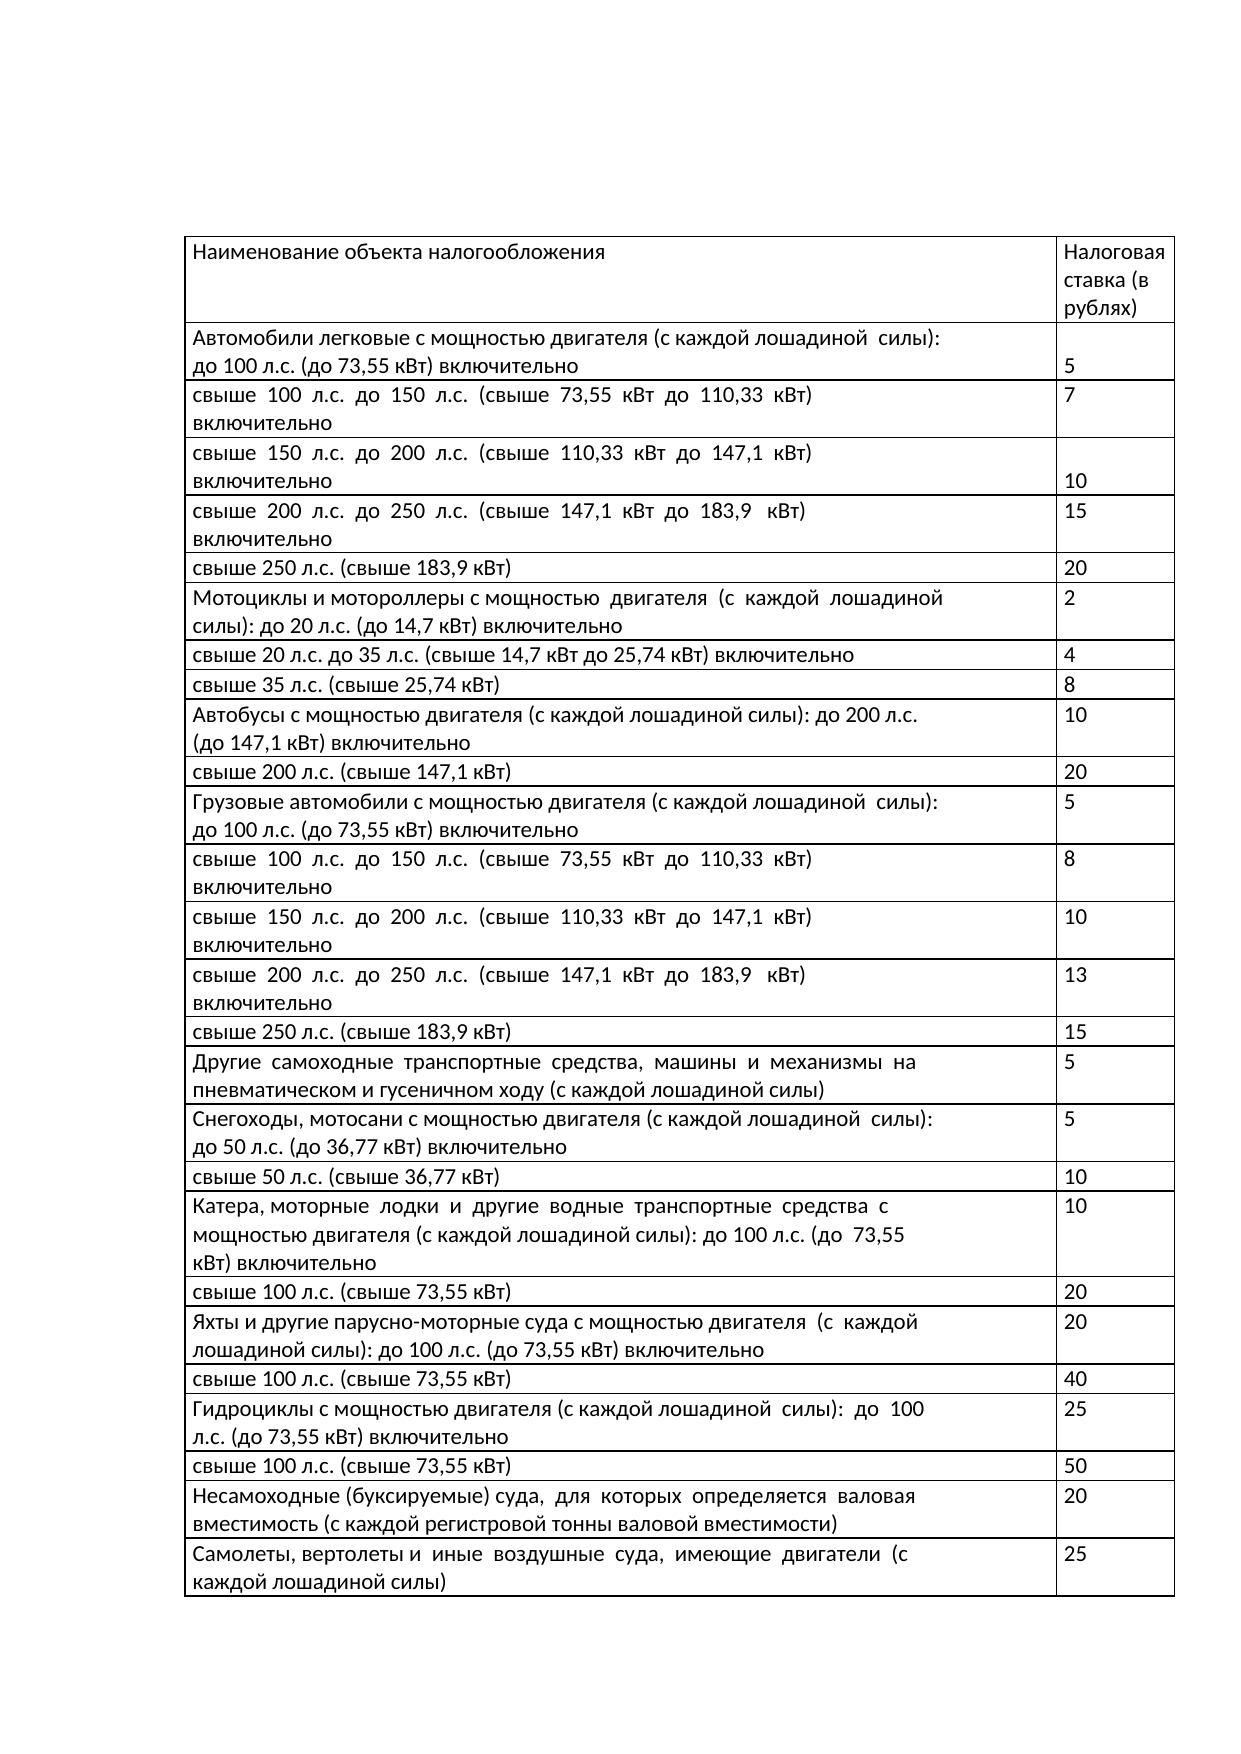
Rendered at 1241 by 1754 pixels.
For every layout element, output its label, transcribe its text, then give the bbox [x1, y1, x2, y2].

table_cell Автомобили легковые с мощностью двигателя (с каждой лошадиной силы): до 100 л.с. (до 73,55 кВт) включительно [186, 323, 1056, 379]
table_cell 50 [1057, 1452, 1174, 1480]
table_cell свыше 150 л.с. до 200 л.с. (свыше 110,33 кВт до 147,1 кВт) включительно [186, 902, 1056, 958]
table_cell Самолеты, вертолеты и иные воздушные суда, имеющие двигатели (с каждой лошадиной силы) [186, 1539, 1056, 1595]
table_cell 20 [1057, 553, 1174, 581]
table_cell 5 [1057, 1105, 1174, 1161]
table_cell 5 [1057, 323, 1174, 379]
table_cell 5 [1057, 1047, 1174, 1103]
table_cell Другие самоходные транспортные средства, машины и механизмы на пневматическом и гусеничном ходу (с каждой лошадиной силы) [186, 1047, 1056, 1103]
table_header Наименование объекта налогообложения [186, 237, 1056, 321]
table_cell свыше 100 л.с. (свыше 73,55 кВт) [186, 1452, 1056, 1480]
table_cell 4 [1057, 641, 1174, 668]
table_cell свыше 100 л.с. (свыше 73,55 кВт) [186, 1365, 1056, 1392]
table_cell свыше 250 л.с. (свыше 183,9 кВт) [186, 1017, 1056, 1045]
table_cell Яхты и другие парусно-моторные суда с мощностью двигателя (с каждой лошадиной силы): до 100 л.с. (до 73,55 кВт) включительно [186, 1307, 1056, 1363]
table_cell 25 [1057, 1394, 1174, 1450]
table_cell 8 [1057, 845, 1174, 901]
table_cell 5 [1057, 787, 1174, 843]
table_cell 10 [1057, 700, 1174, 756]
table_cell свыше 150 л.с. до 200 л.с. (свыше 110,33 кВт до 147,1 кВт) включительно [186, 438, 1056, 494]
table_cell 10 [1057, 1162, 1174, 1190]
table_cell свыше 20 л.с. до 35 л.с. (свыше 14,7 кВт до 25,74 кВт) включительно [186, 641, 1056, 668]
table_cell свыше 100 л.с. до 150 л.с. (свыше 73,55 кВт до 110,33 кВт) включительно [186, 845, 1056, 901]
table_cell 20 [1057, 1307, 1174, 1363]
table_cell свыше 250 л.с. (свыше 183,9 кВт) [186, 553, 1056, 581]
table_cell Несамоходные (буксируемые) суда, для которых определяется валовая вместимость (с каждой регистровой тонны валовой вместимости) [186, 1481, 1056, 1537]
table_cell 15 [1057, 496, 1174, 552]
table_cell свыше 200 л.с. до 250 л.с. (свыше 147,1 кВт до 183,9 кВт) включительно [186, 496, 1056, 552]
table_cell 10 [1057, 1192, 1174, 1276]
table_cell свыше 50 л.с. (свыше 36,77 кВт) [186, 1162, 1056, 1190]
table_cell 7 [1057, 381, 1174, 437]
table_cell свыше 100 л.с. до 150 л.с. (свыше 73,55 кВт до 110,33 кВт) включительно [186, 381, 1056, 437]
table_cell 13 [1057, 960, 1174, 1016]
table_cell 15 [1057, 1017, 1174, 1045]
table_cell Мотоциклы и мотороллеры с мощностью двигателя (с каждой лошадиной силы): до 20 л.с. (до 14,7 кВт) включительно [186, 583, 1056, 639]
table_cell Катера, моторные лодки и другие водные транспортные средства с мощностью двигателя (с каждой лошадиной силы): до 100 л.с. (до 73,55 кВт) включительно [186, 1192, 1056, 1276]
table_cell 20 [1057, 757, 1174, 785]
table_cell свыше 200 л.с. (свыше 147,1 кВт) [186, 757, 1056, 785]
table_cell 8 [1057, 670, 1174, 698]
table_cell Автобусы с мощностью двигателя (с каждой лошадиной силы): до 200 л.с. (до 147,1 кВт) включительно [186, 700, 1056, 756]
table_cell свыше 200 л.с. до 250 л.с. (свыше 147,1 кВт до 183,9 кВт) включительно [186, 960, 1056, 1016]
table_cell 40 [1057, 1365, 1174, 1392]
table_cell свыше 35 л.с. (свыше 25,74 кВт) [186, 670, 1056, 698]
table_cell Грузовые автомобили с мощностью двигателя (с каждой лошадиной силы): до 100 л.с. (до 73,55 кВт) включительно [186, 787, 1056, 843]
table_cell 25 [1057, 1539, 1174, 1595]
table_cell 10 [1057, 902, 1174, 958]
table_cell 2 [1057, 583, 1174, 639]
table_cell 10 [1057, 438, 1174, 494]
table_cell 20 [1057, 1481, 1174, 1537]
table_header Налоговая ставка (в рублях) [1057, 237, 1174, 321]
table_cell 20 [1057, 1277, 1174, 1305]
table_cell Гидроциклы с мощностью двигателя (с каждой лошадиной силы): до 100 л.с. (до 73,55 кВт) включительно [186, 1394, 1056, 1450]
table_cell Снегоходы, мотосани с мощностью двигателя (с каждой лошадиной силы): до 50 л.с. (до 36,77 кВт) включительно [186, 1105, 1056, 1161]
table_cell свыше 100 л.с. (свыше 73,55 кВт) [186, 1277, 1056, 1305]
